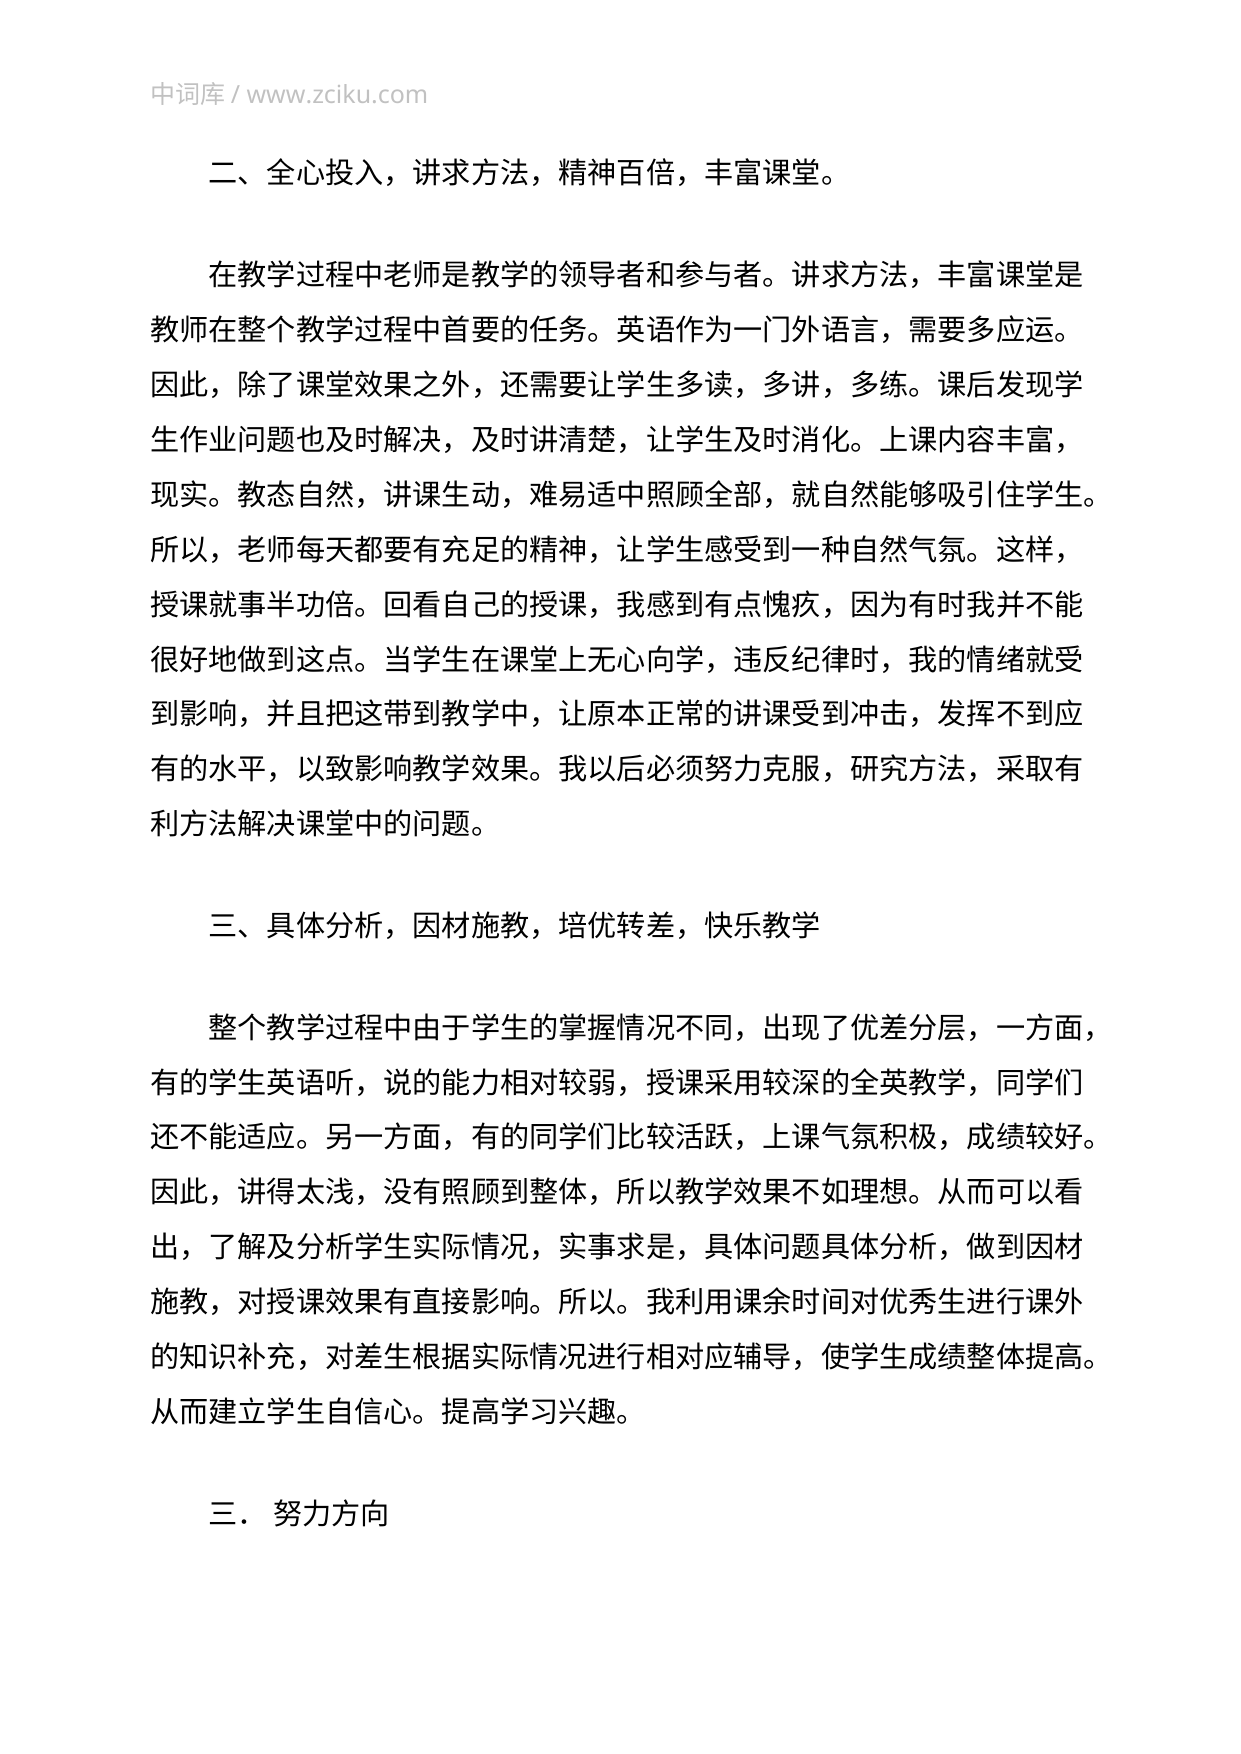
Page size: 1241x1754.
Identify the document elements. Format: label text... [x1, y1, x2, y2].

text 整个教学过程中由于学生的掌握情况不同，出现了优差分层，一方面，有的学生英语听，说的能力相对较弱，授课采用较深的全英教学，同学们还不能适应。另一方面，有的同学们比较活跃，上课气氛积极，成绩较好。因此，讲得太浅，没有照顾到整体，所以教学效果不如理想。从而可以看出，了解及分析学生实际情况，实事求是，具体问题具体分析，做到因材施教，对授课效果有直接影响。所以。我利用课余时间对优秀生进行课外的知识补充，对差生根据实际情况进行相对应辅导，使学生成绩整体提高。从而建立学生自信心。提高学习兴趣。 [150, 1004, 1090, 1431]
text 二、全心投入，讲求方法，精神百倍，丰富课堂。 [150, 150, 1090, 192]
text 在教学过程中老师是教学的领导者和参与者。讲求方法，丰富课堂是教师在整个教学过程中首要的任务。英语作为一门外语言，需要多应运。因此，除了课堂效果之外，还需要让学生多读，多讲，多练。课后发现学生作业问题也及时解决，及时讲清楚，让学生及时消化。上课内容丰富，现实。教态自然，讲课生动，难易适中照顾全部，就自然能够吸引住学生。所以，老师每天都要有充足的精神，让学生感受到一种自然气氛。这样，授课就事半功倍。回看自己的授课，我感到有点愧疚，因为有时我并不能很好地做到这点。当学生在课堂上无心向学，违反纪律时，我的情绪就受到影响，并且把这带到教学中，让原本正常的讲课受到冲击，发挥不到应有的水平，以致影响教学效果。我以后必须努力克服，研究方法，采取有利方法解决课堂中的问题。 [150, 252, 1090, 843]
text 三、具体分析，因材施教，培优转差，快乐教学 [150, 902, 1090, 945]
text 三． 努力方向 [150, 1490, 1090, 1533]
